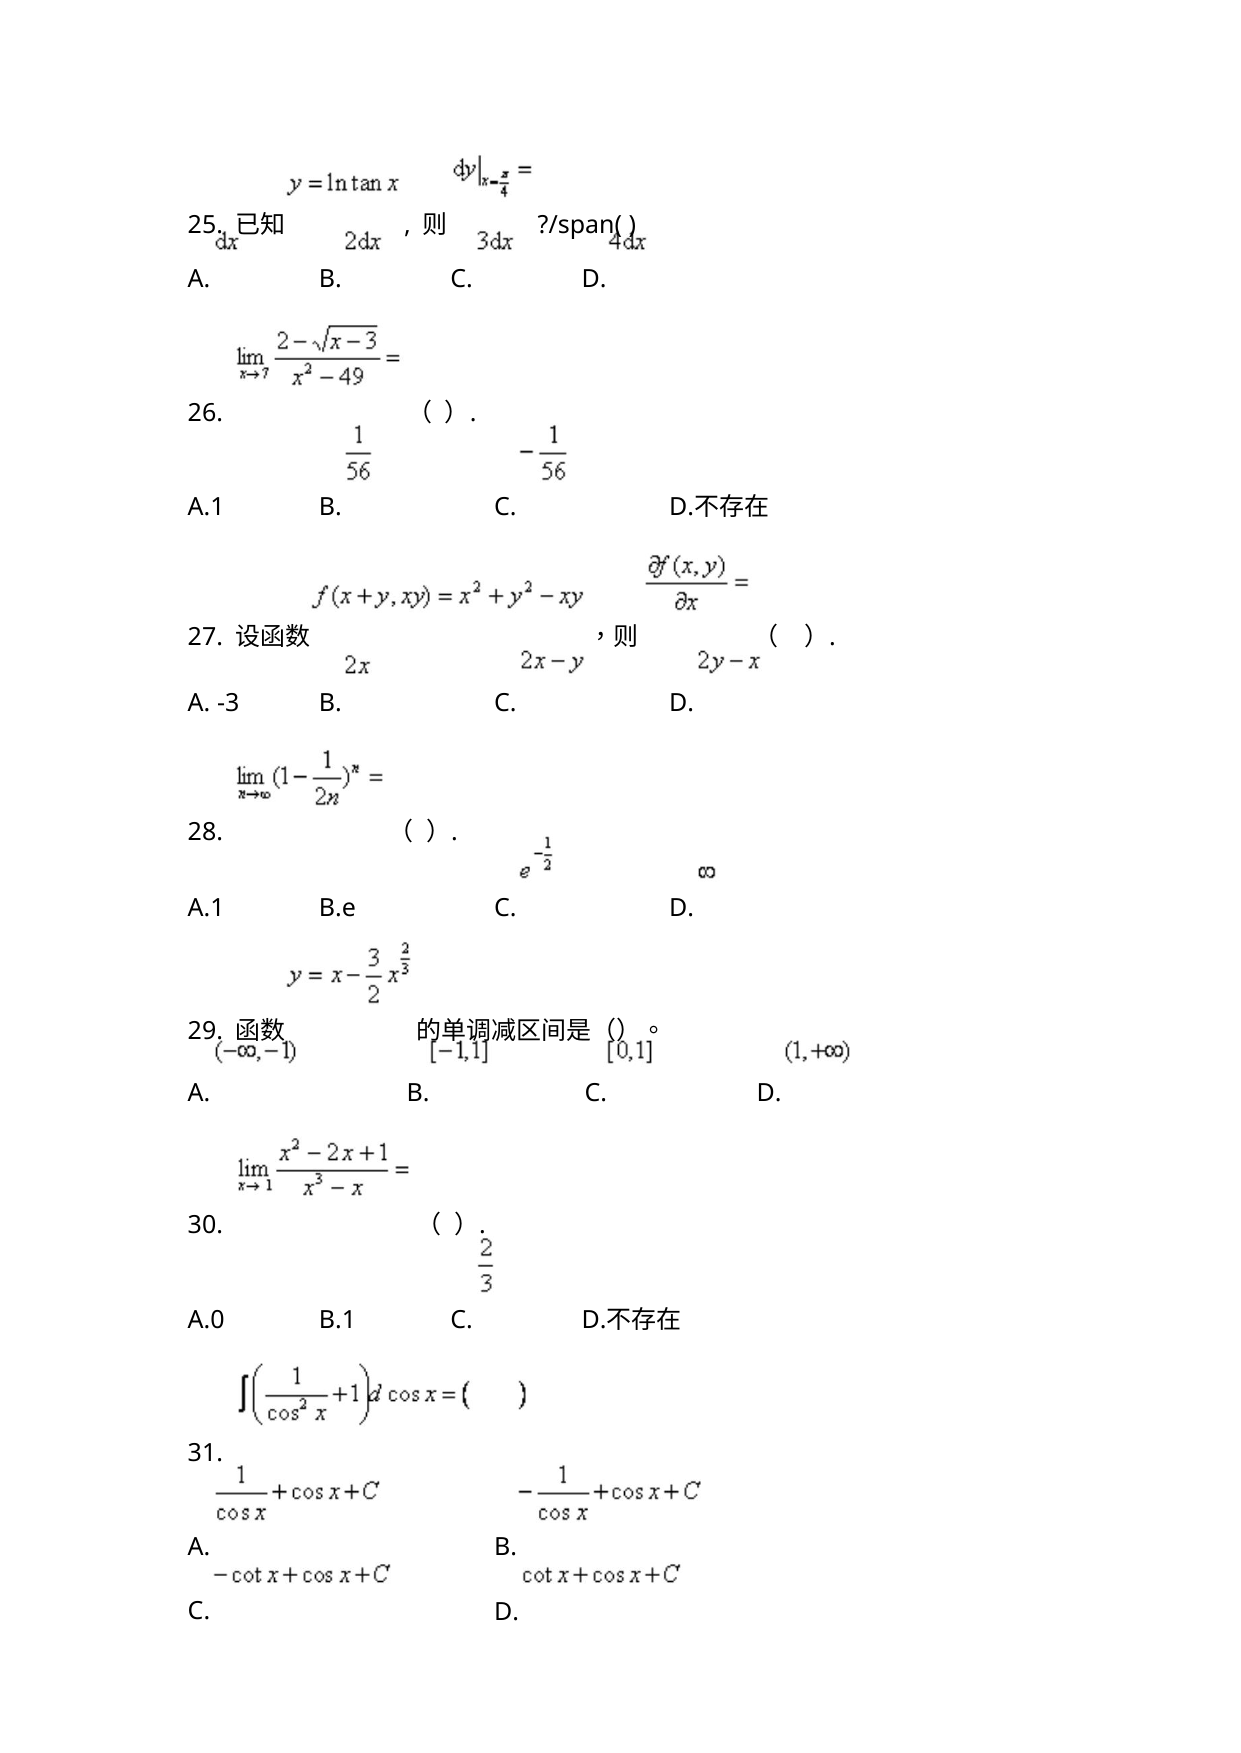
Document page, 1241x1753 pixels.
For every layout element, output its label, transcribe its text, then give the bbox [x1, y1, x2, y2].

picture [515, 644, 591, 682]
picture [515, 417, 574, 487]
picture [209, 238, 246, 258]
text 26. [187, 401, 259, 427]
picture [232, 742, 391, 812]
text 29. 函数 [187, 1018, 319, 1044]
picture [339, 223, 388, 258]
text 25. 已知 [187, 212, 319, 238]
picture [692, 644, 767, 682]
text B. [319, 691, 376, 717]
picture [603, 1044, 660, 1072]
picture [514, 1457, 708, 1527]
text C. [494, 896, 552, 922]
text A. [187, 266, 246, 292]
text D. [756, 1081, 817, 1107]
text 30. [187, 1212, 259, 1238]
picture [282, 166, 406, 204]
picture [426, 1044, 494, 1072]
text B. [494, 1535, 551, 1561]
picture [307, 574, 589, 617]
text A.1 [187, 896, 259, 922]
picture [517, 1556, 689, 1591]
text ，则 [588, 625, 676, 651]
text （ ）. [388, 820, 494, 846]
text B.1 [319, 1307, 389, 1333]
text D. [669, 691, 729, 717]
text D. [669, 896, 729, 922]
picture [209, 1457, 388, 1527]
text A. [187, 1081, 246, 1107]
picture [209, 1044, 304, 1072]
text C. [494, 691, 552, 717]
picture [339, 417, 378, 487]
picture [692, 860, 722, 887]
picture [471, 1238, 502, 1299]
picture [471, 223, 520, 258]
text , 则 [404, 212, 484, 238]
text （ ）. [754, 625, 872, 651]
picture [515, 829, 561, 887]
text 31. [187, 1441, 257, 1467]
text D. [581, 266, 667, 292]
text ?/span( ) [537, 212, 667, 238]
picture [282, 934, 417, 1010]
picture [604, 238, 653, 258]
text D. [494, 1599, 554, 1625]
text 28. [187, 820, 259, 846]
picture [209, 1556, 397, 1591]
picture [639, 547, 755, 617]
text D.不存在 [669, 495, 804, 521]
text A. -3 [187, 691, 279, 717]
picture [339, 647, 377, 682]
text D.不存在 [581, 1307, 717, 1333]
text C. [187, 1599, 246, 1625]
picture [232, 317, 408, 392]
text A.0 [187, 1308, 259, 1334]
text B. [319, 495, 376, 521]
picture [779, 1034, 858, 1072]
text A.1 [187, 495, 259, 521]
picture [232, 1130, 417, 1204]
text C. [450, 1307, 508, 1333]
text 的单调减区间是（）。 [416, 1018, 705, 1044]
text B.e [319, 896, 388, 922]
text （ ）. [416, 1212, 522, 1238]
picture [447, 147, 540, 204]
text A. [187, 1535, 246, 1561]
text （ ）. [407, 401, 512, 427]
text C. [450, 266, 508, 292]
text B. [319, 266, 376, 292]
picture [232, 1357, 533, 1432]
text 27. 设函数 [187, 625, 344, 651]
text C. [494, 495, 552, 521]
text B. C. [406, 1081, 705, 1107]
